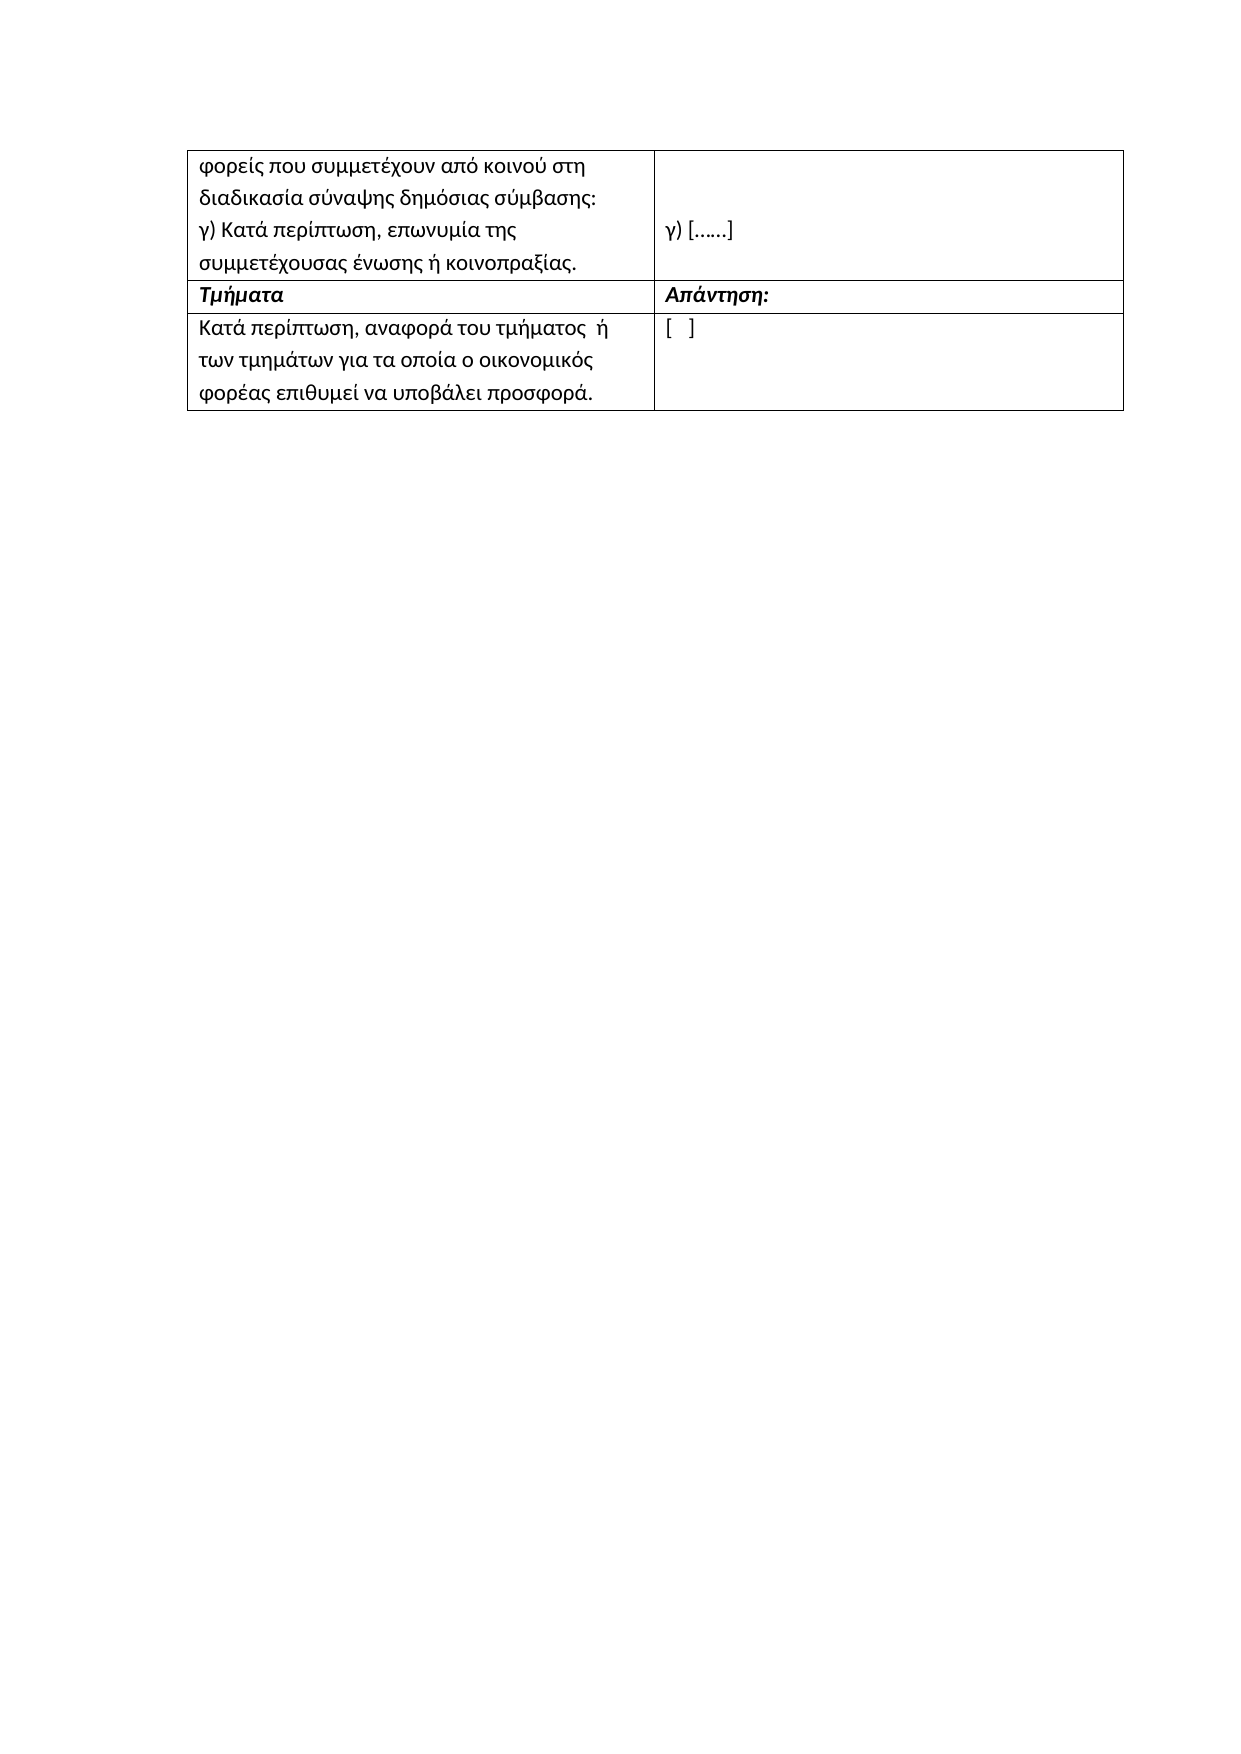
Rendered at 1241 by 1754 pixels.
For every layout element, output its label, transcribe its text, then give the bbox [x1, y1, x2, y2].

table_cell [ ] [655, 314, 1123, 410]
table_cell Απάντηση: [655, 281, 1123, 312]
table_cell Τμήματα [188, 281, 654, 312]
table_cell Κατά περίπτωση, αναφορά του τμήματος ή των τμημάτων για τα οποία ο οικονομικός φορέας επιθυμεί να υποβάλει προσφορά. [188, 314, 654, 410]
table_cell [655, 151, 1123, 279]
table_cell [188, 151, 654, 279]
